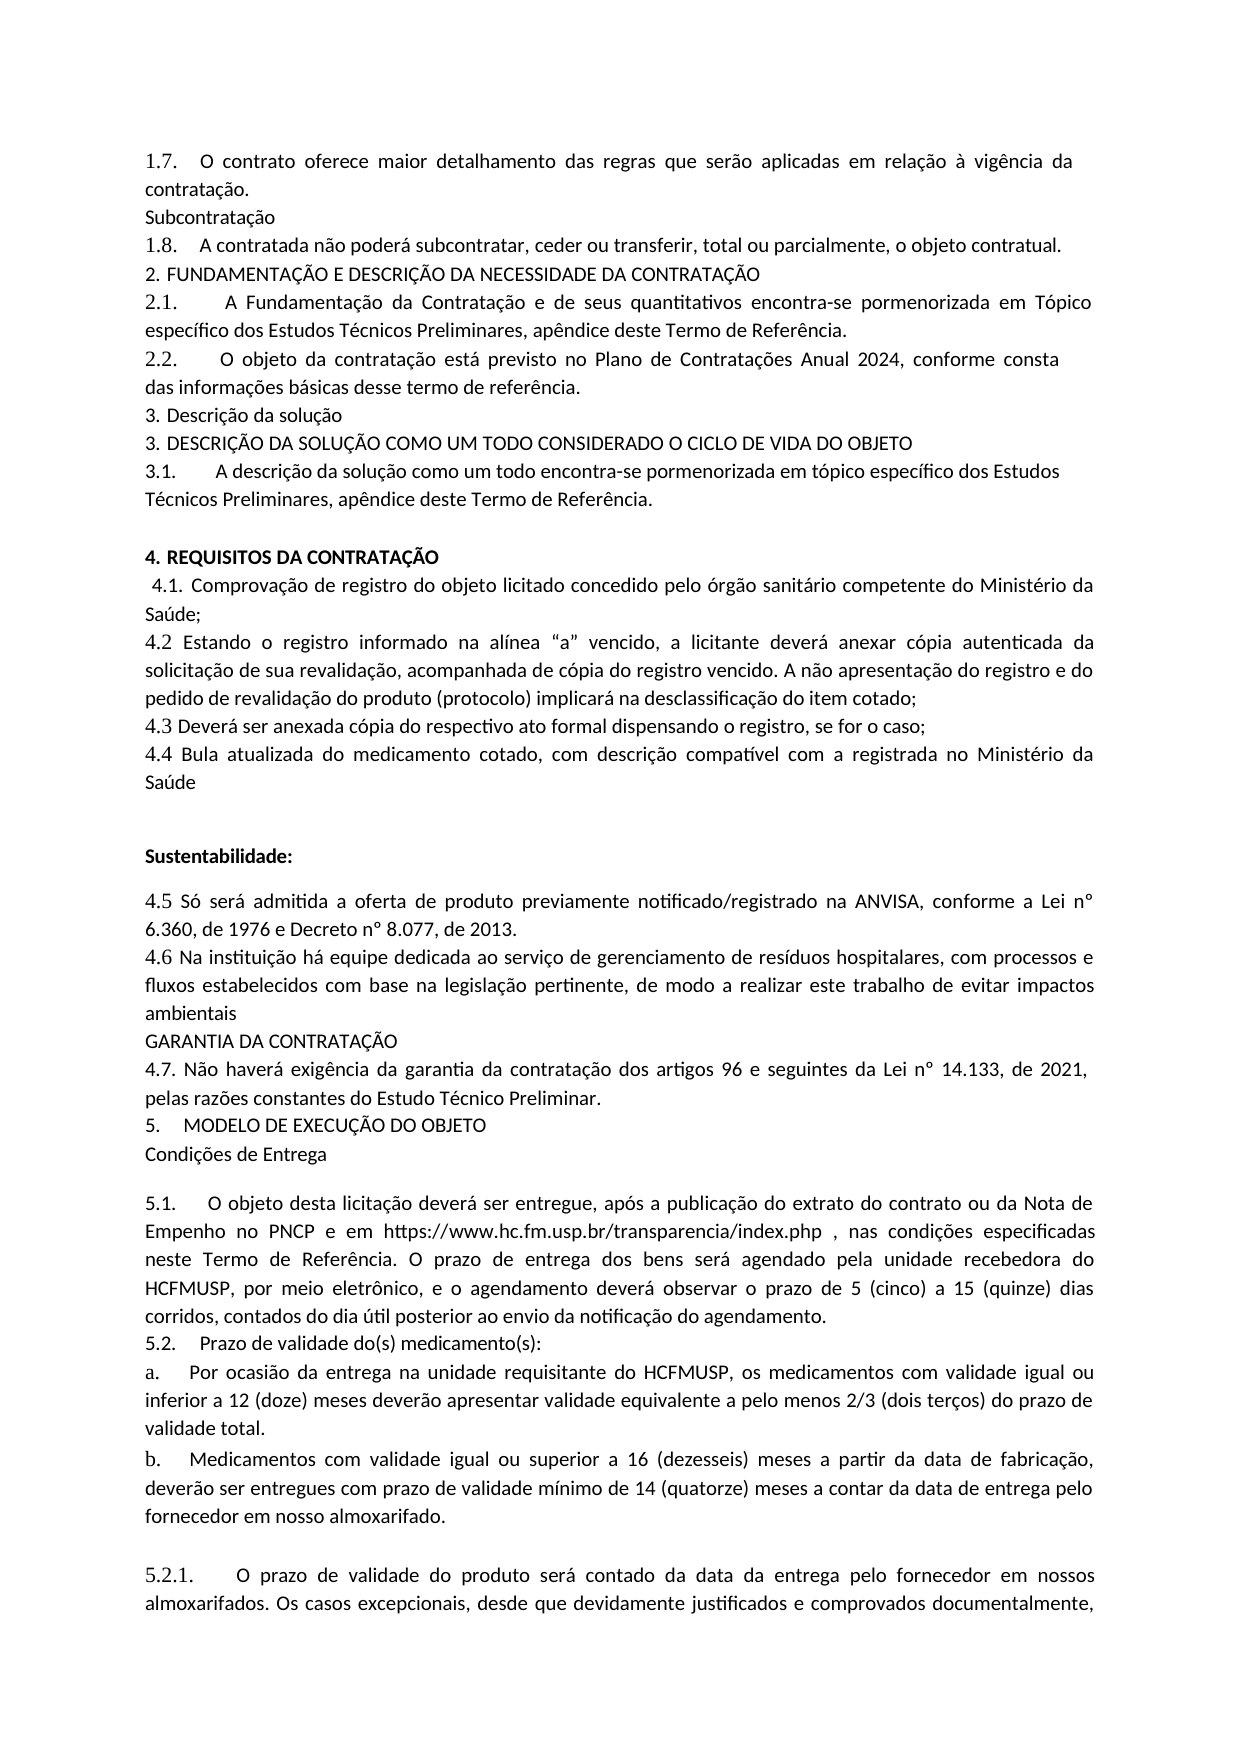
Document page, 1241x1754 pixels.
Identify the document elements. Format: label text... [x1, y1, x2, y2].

list Medicamentos com validade igual ou superior a 16 (dezesseis) meses a partir da data de fabricação, deverão ser entregues com prazo de validade mínimo de 14 (quatorze) meses a contar da data de entrega pelo fornecedor em nosso almoxarifado. [145, 1446, 1096, 1528]
list Na instituição há equipe dedicada ao serviço de gerenciamento de resíduos hospitalares, com processos e fluxos estabelecidos com base na legislação pertinente, de modo a realizar este trabalho de evitar impactos ambientais [145, 944, 1096, 1026]
text Sustentabilidade: [145, 844, 1107, 869]
list Só será admitida a oferta de produto previamente notificado/registrado na ANVISA, conforme a Lei nº 6.360, de 1976 e Decreto nº 8.077, de 2013. [145, 888, 1096, 941]
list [145, 1562, 1096, 1616]
list FUNDAMENTAÇÃO E DESCRIÇÃO DA NECESSIDADE DA CONTRATAÇÃO [145, 261, 1107, 286]
list DESCRIÇÃO DA SOLUÇÃO COMO UM TODO CONSIDERADO O CICLO DE VIDA DO OBJETO [145, 430, 1107, 455]
subtitle REQUISITOS DA CONTRATAÇÃO [145, 544, 1107, 569]
list Por ocasião da entrega na unidade requisitante do HCFMUSP, os medicamentos com validade igual ou inferior a 12 (doze) meses deverão apresentar validade equivalente a pelo menos 2/3 (dois terços) do prazo de validade total. [145, 1359, 1096, 1441]
text GARANTIA DA CONTRATAÇÃO [145, 1029, 1107, 1054]
list Descrição da solução [145, 402, 1107, 427]
text 4.7. Não haverá exigência da garantia da contratação dos artigos 96 e seguintes da Lei nº 14.133, de 2021, pelas razões constantes do Estudo Técnico Preliminar. [145, 1057, 1107, 1110]
list Comprovação de registro do objeto licitado concedido pelo órgão sanitário competente do Ministério da Saúde; [145, 573, 1096, 626]
list A descrição da solução como um todo encontra-se pormenorizada em tópico específico dos Estudos Técnicos Preliminares, apêndice deste Termo de Referência. [145, 458, 1096, 512]
text Condições de Entrega [145, 1141, 1107, 1166]
list MODELO DE EXECUÇÃO DO OBJETO [145, 1113, 1107, 1138]
list Prazo de validade do(s) medicamento(s): [145, 1331, 1107, 1356]
list O objeto da contratação está previsto no Plano de Contratações Anual 2024, conforme consta das informações básicas desse termo de referência. [145, 346, 1096, 399]
list Bula atualizada do medicamento cotado, com descrição compatível com a registrada no Ministério da Saúde [145, 741, 1096, 795]
list A contratada não poderá subcontratar, ceder ou transferir, total ou parcialmente, o objeto contratual. [145, 232, 1107, 258]
list O objeto desta licitação deverá ser entregue, após a publicação do extrato do contrato ou da Nota de Empenho no PNCP e em https://www.hc.fm.usp.br/transparencia/index.php , nas condições especificadas neste Termo de Referência. O prazo de entrega dos bens será agendado pela unidade recebedora do HCFMUSP, por meio eletrônico, e o agendamento deverá observar o prazo de 5 (cinco) a 15 (quinze) dias corridos, contados do dia útil posterior ao envio da notificação do agendamento. [145, 1190, 1096, 1328]
text Subcontratação [145, 204, 1107, 229]
list A Fundamentação da Contratação e de seus quantitativos encontra-se pormenorizada em Tópico específico dos Estudos Técnicos Preliminares, apêndice deste Termo de Referência. [145, 289, 1096, 343]
list Estando o registro informado na alínea “a” vencido, a licitante deverá anexar cópia autenticada da solicitação de sua revalidação, acompanhada de cópia do registro vencido. A não apresentação do registro e do pedido de revalidação do produto (protocolo) implicará na desclassificação do item cotado; [145, 629, 1096, 711]
list O contrato oferece maior detalhamento das regras que serão aplicadas em relação à vigência da contratação. [145, 148, 1096, 201]
list Deverá ser anexada cópia do respectivo ato formal dispensando o registro, se for o caso; [145, 713, 1107, 738]
